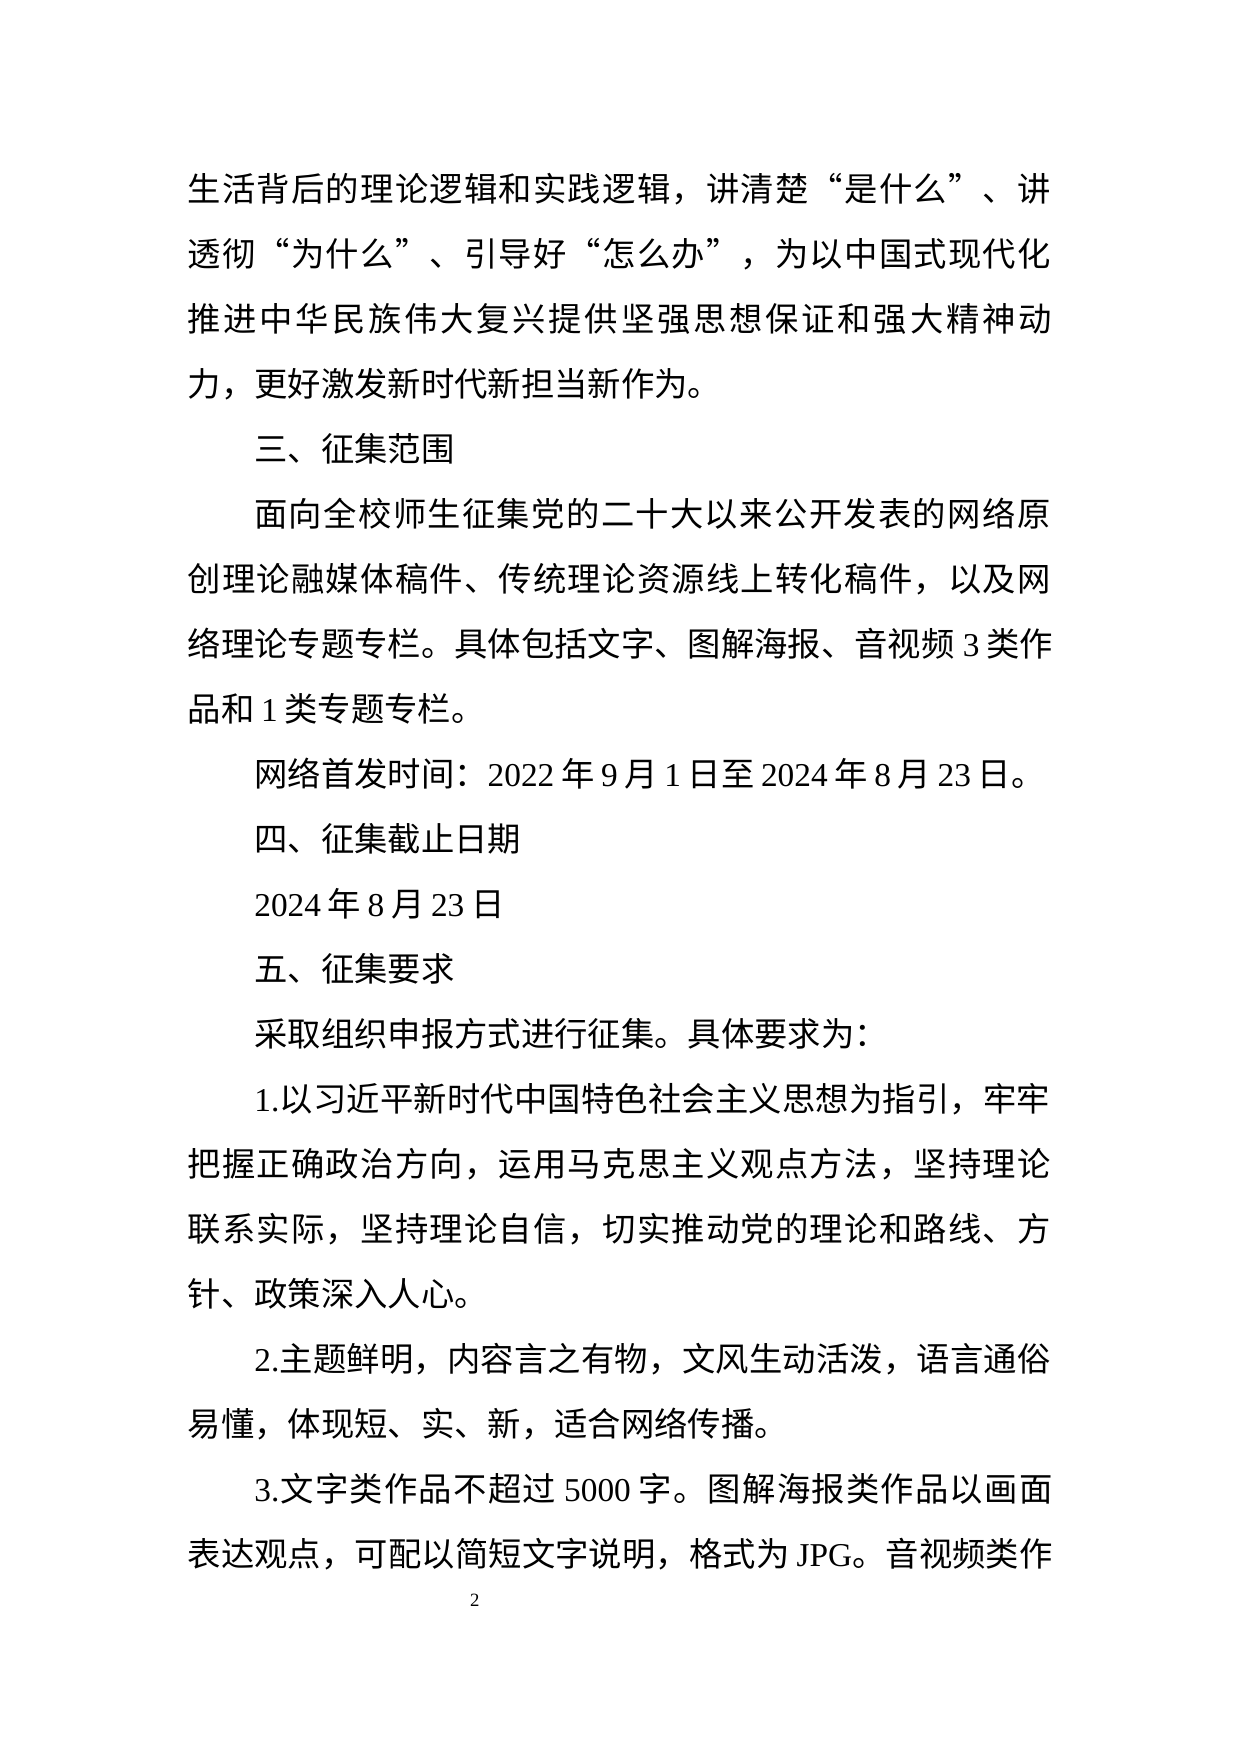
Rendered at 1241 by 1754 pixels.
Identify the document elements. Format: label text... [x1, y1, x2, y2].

list 三、征集范围 [187, 415, 1053, 480]
list 五、征集要求 [187, 935, 1053, 1000]
list 2024年8月23日 [187, 870, 1053, 935]
list 网络首发时间：2022年9月1日至2024年8月23日。 [187, 740, 1053, 805]
list 1.以习近平新时代中国特色社会主义思想为指引，牢牢把握正确政治方向，运用马克思主义观点方法，坚持理论联系实际，坚持理论自信，切实推动党的理论和路线、方针、政策深入人心。 [187, 1065, 1053, 1325]
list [187, 155, 1053, 415]
list 采取组织申报方式进行征集。具体要求为： [187, 1000, 1053, 1065]
list 四、征集截止日期 [187, 805, 1053, 870]
list 面向全校师生征集党的二十大以来公开发表的网络原创理论融媒体稿件、传统理论资源线上转化稿件，以及网络理论专题专栏。具体包括文字、图解海报、音视频3类作品和1类专题专栏。 [187, 480, 1053, 740]
list 2.主题鲜明，内容言之有物，文风生动活泼，语言通俗易懂，体现短、实、新，适合网络传播。 [187, 1325, 1053, 1455]
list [187, 1455, 1053, 1585]
